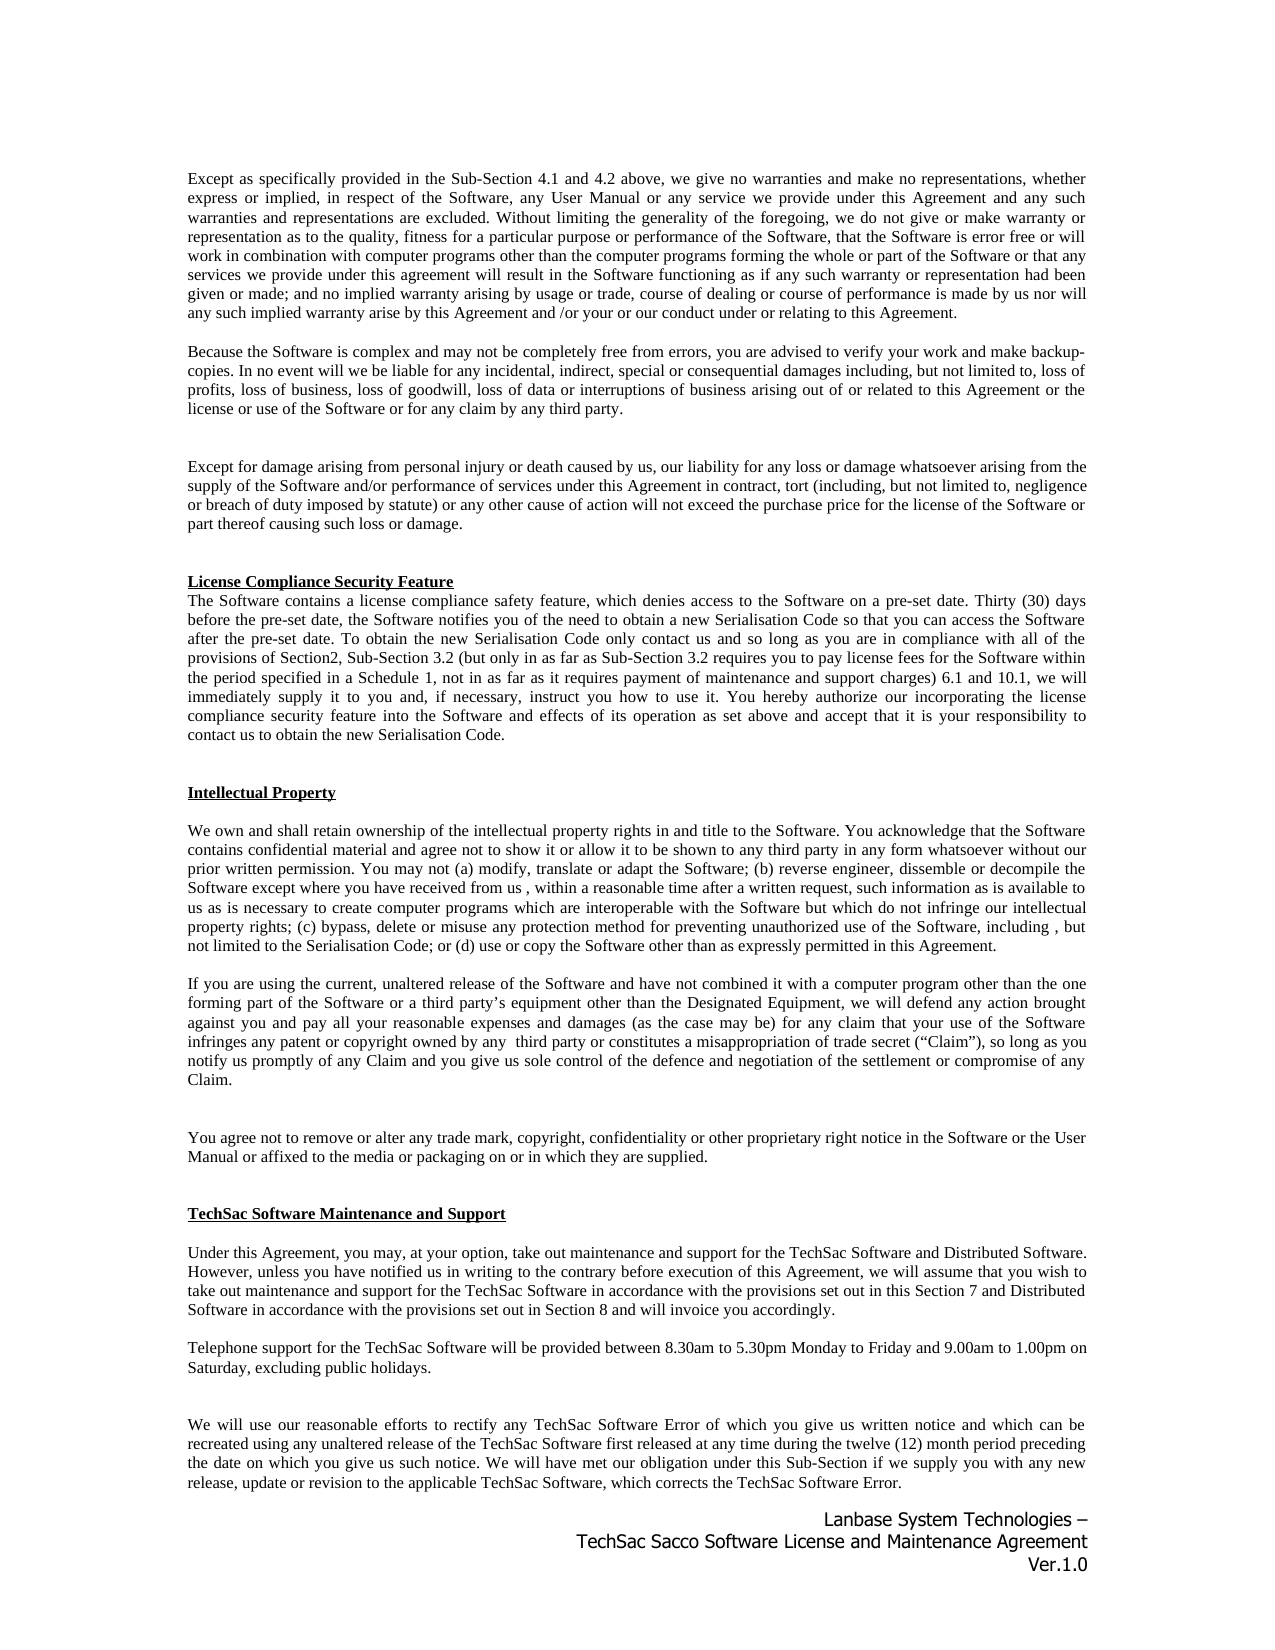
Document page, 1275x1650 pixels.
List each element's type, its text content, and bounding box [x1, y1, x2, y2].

text We own and shall retain ownership of the intellectual property rights in and title to the Software. You acknowledge that the Software contains confidential material and agree not to show it or allow it to be shown to any third party in any form whatsoever without our prior written permission. You may not (a) modify, translate or adapt the Software; (b) reverse engineer, dissemble or decompile the Software except where you have received from us , within a reasonable time after a written request, such information as is available to us as is necessary to create computer programs which are interoperable with the Software but which do not infringe our intellectual property rights; (c) bypass, delete or misuse any protection method for preventing unauthorized use of the Software, including , but not limited to the Serialisation Code; or (d) use or copy the Software other than as expressly permitted in this Agreement. [187, 821, 1088, 955]
text The Software contains a license compliance safety feature, which denies access to the Software on a pre-set date. Thirty (30) days before the pre-set date, the Software notifies you of the need to obtain a new Serialisation Code so that you can access the Software after the pre-set date. To obtain the new Serialisation Code only contact us and so long as you are in compliance with all of the provisions of Section2, Sub-Section 3.2 (but only in as far as Sub-Section 3.2 requires you to pay license fees for the Software within the period specified in a Schedule 1, not in as far as it requires payment of maintenance and support charges) 6.1 and 10.1, we will immediately supply it to you and, if necessary, instruct you how to use it. You hereby authorize our incorporating the license compliance security feature into the Software and effects of its operation as set above and accept that it is your responsibility to contact us to obtain the new Serialisation Code. [187, 591, 1088, 744]
text You agree not to remove or alter any trade mark, copyright, confidentiality or other proprietary right notice in the Software or the User Manual or affixed to the media or packaging on or in which they are supplied. [187, 1127, 1088, 1166]
text We will use our reasonable efforts to rectify any TechSac Software Error of which you give us written notice and which can be recreated using any unaltered release of the TechSac Software first released at any time during the twelve (12) month period preceding the date on which you give us such notice. We will have met our obligation under this Sub-Section if we supply you with any new release, update or revision to the applicable TechSac Software, which corrects the TechSac Software Error. [187, 1415, 1088, 1492]
text Because the Software is complex and may not be completely free from errors, you are advised to verify your work and make backup-copies. In no event will we be liable for any incidental, indirect, special or consequential damages including, but not limited to, loss of profits, loss of business, loss of goodwill, loss of data or interruptions of business arising out of or related to this Agreement or the license or use of the Software or for any claim by any third party. [187, 342, 1088, 418]
text Except for damage arising from personal injury or death caused by us, our liability for any loss or damage whatsoever arising from the supply of the Software and/or performance of services under this Agreement in contract, tort (including, but not limited to, negligence or breach of duty imposed by statute) or any other cause of action will not exceed the purchase price for the license of the Software or part thereof causing such loss or damage. [187, 457, 1088, 533]
text Except as specifically provided in the Sub-Section 4.1 and 4.2 above, we give no warranties and make no representations, whether express or implied, in respect of the Software, any User Manual or any service we provide under this Agreement and any such warranties and representations are excluded. Without limiting the generality of the foregoing, we do not give or make warranty or representation as to the quality, fitness for a particular purpose or performance of the Software, that the Software is error free or will work in combination with computer programs other than the computer programs forming the whole or part of the Software or that any services we provide under this agreement will result in the Software functioning as if any such warranty or representation had been given or made; and no implied warranty arising by usage or trade, course of dealing or course of performance is made by us nor will any such implied warranty arise by this Agreement and /or your or our conduct under or relating to this Agreement. [187, 169, 1088, 322]
text License Compliance Security Feature [187, 572, 1088, 591]
text Intellectual Property [187, 782, 1088, 802]
text Under this Agreement, you may, at your option, take out maintenance and support for the TechSac Software and Distributed Software. However, unless you have notified us in writing to the contrary before execution of this Agreement, we will assume that you wish to take out maintenance and support for the TechSac Software in accordance with the provisions set out in this Section 7 and Distributed Software in accordance with the provisions set out in Section 8 and will invoice you accordingly. [187, 1242, 1088, 1319]
text TechSac Software Maintenance and Support [187, 1204, 1088, 1223]
text If you are using the current, unaltered release of the Software and have not combined it with a computer program other than the one forming part of the Software or a third party’s equipment other than the Designated Equipment, we will defend any action brought against you and pay all your reasonable expenses and damages (as the case may be) for any claim that your use of the Software infringes any patent or copyright owned by any third party or constitutes a misappropriation of trade secret (“Claim”), so long as you notify us promptly of any Claim and you give us sole control of the defence and negotiation of the settlement or compromise of any Claim. [187, 974, 1088, 1089]
text Telephone support for the TechSac Software will be provided between 8.30am to 5.30pm Monday to Friday and 9.00am to 1.00pm on Saturday, excluding public holidays. [187, 1338, 1088, 1377]
